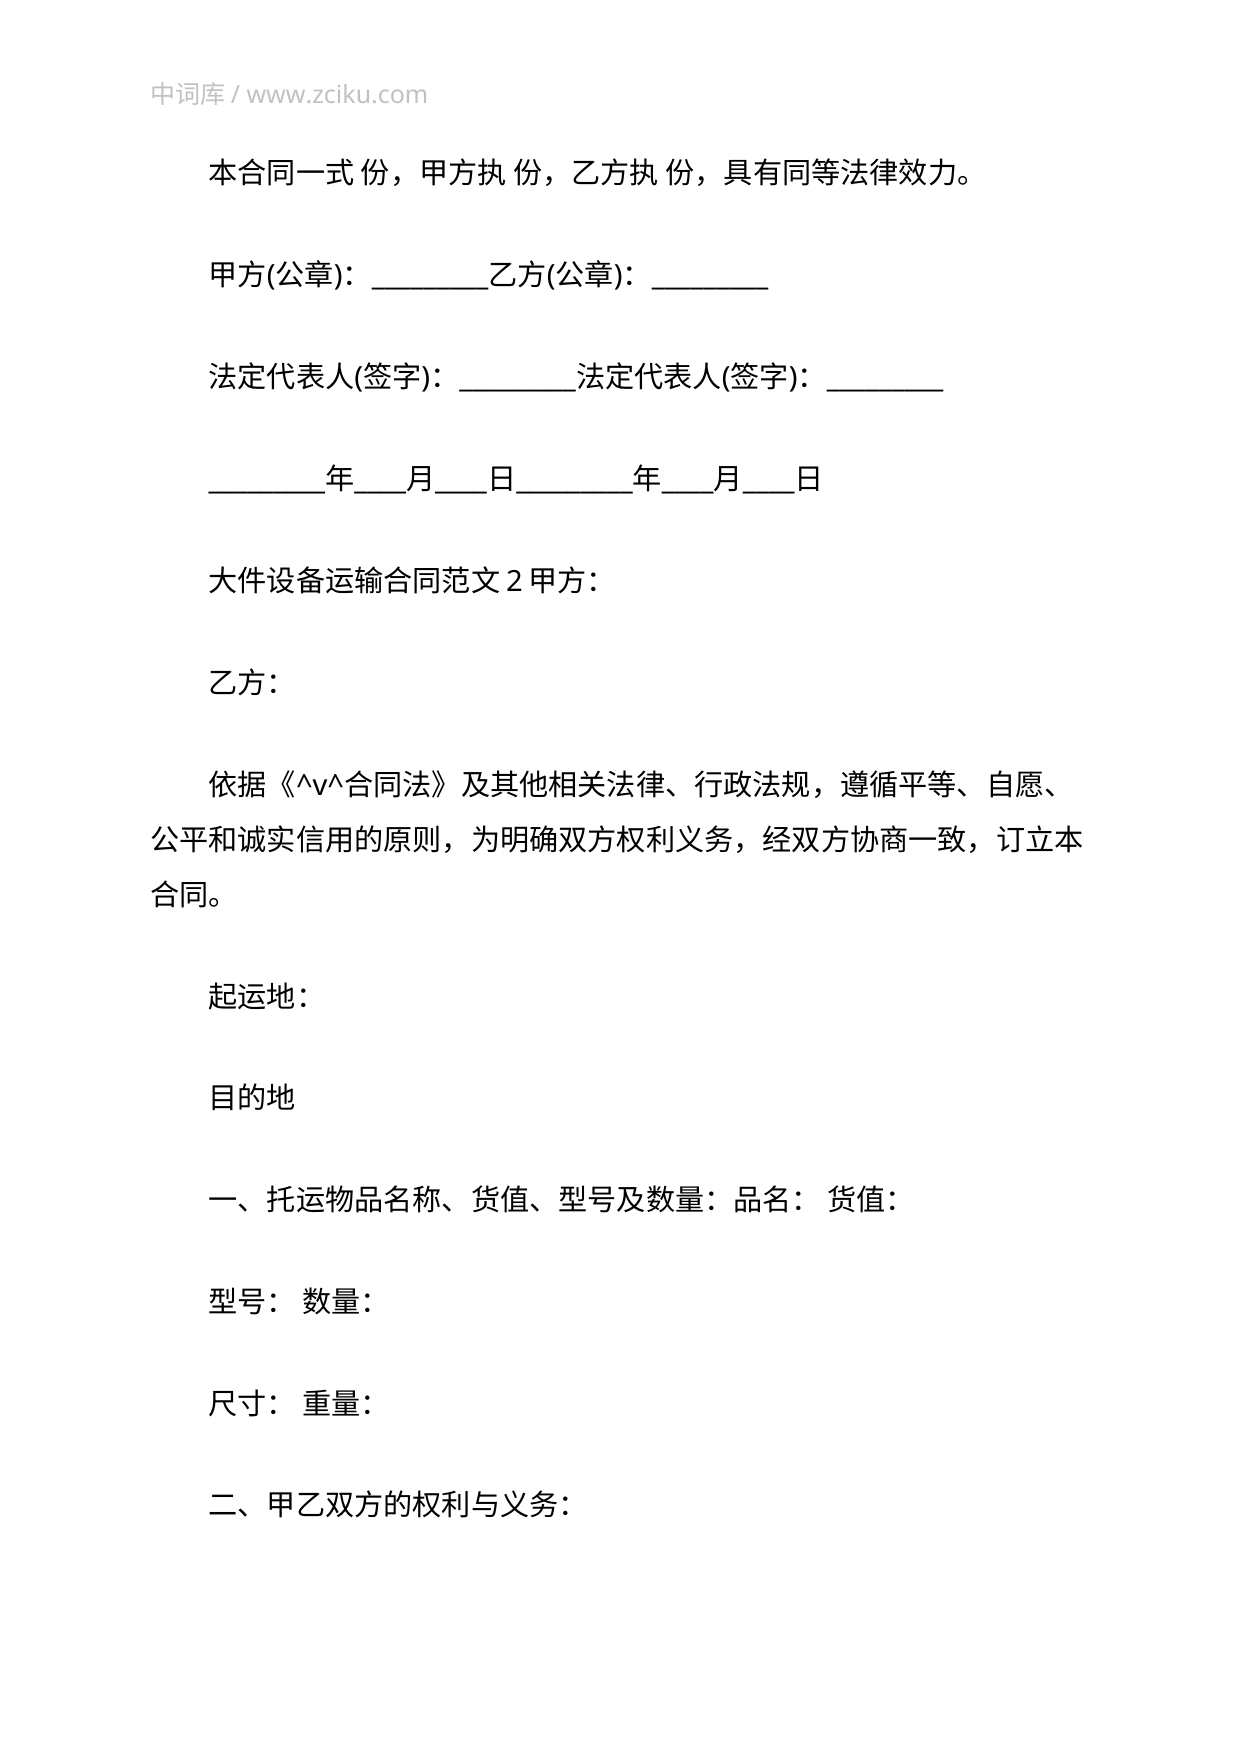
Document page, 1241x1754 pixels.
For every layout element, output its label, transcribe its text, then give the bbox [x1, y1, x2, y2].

text 甲方(公章)：_________乙方(公章)：_________ [150, 252, 1090, 294]
text 型号： 数量： [150, 1278, 1090, 1321]
text 法定代表人(签字)：_________法定代表人(签字)：_________ [150, 354, 1090, 396]
text 起运地： [150, 973, 1090, 1015]
text 一、托运物品名称、货值、型号及数量：品名： 货值： [150, 1177, 1090, 1219]
text 乙方： [150, 660, 1090, 702]
text 依据《^v^合同法》及其他相关法律、行政法规，遵循平等、自愿、公平和诚实信用的原则，为明确双方权利义务，经双方协商一致，订立本合同。 [150, 761, 1090, 914]
text 目的地 [150, 1075, 1090, 1117]
text 本合同一式 份，甲方执 份，乙方执 份，具有同等法律效力。 [150, 150, 1090, 192]
text 大件设备运输合同范文2甲方： [150, 558, 1090, 600]
text _________年____月____日_________年____月____日 [150, 456, 1090, 498]
text 尺寸： 重量： [150, 1380, 1090, 1422]
text 二、甲乙双方的权利与义务： [150, 1482, 1090, 1524]
